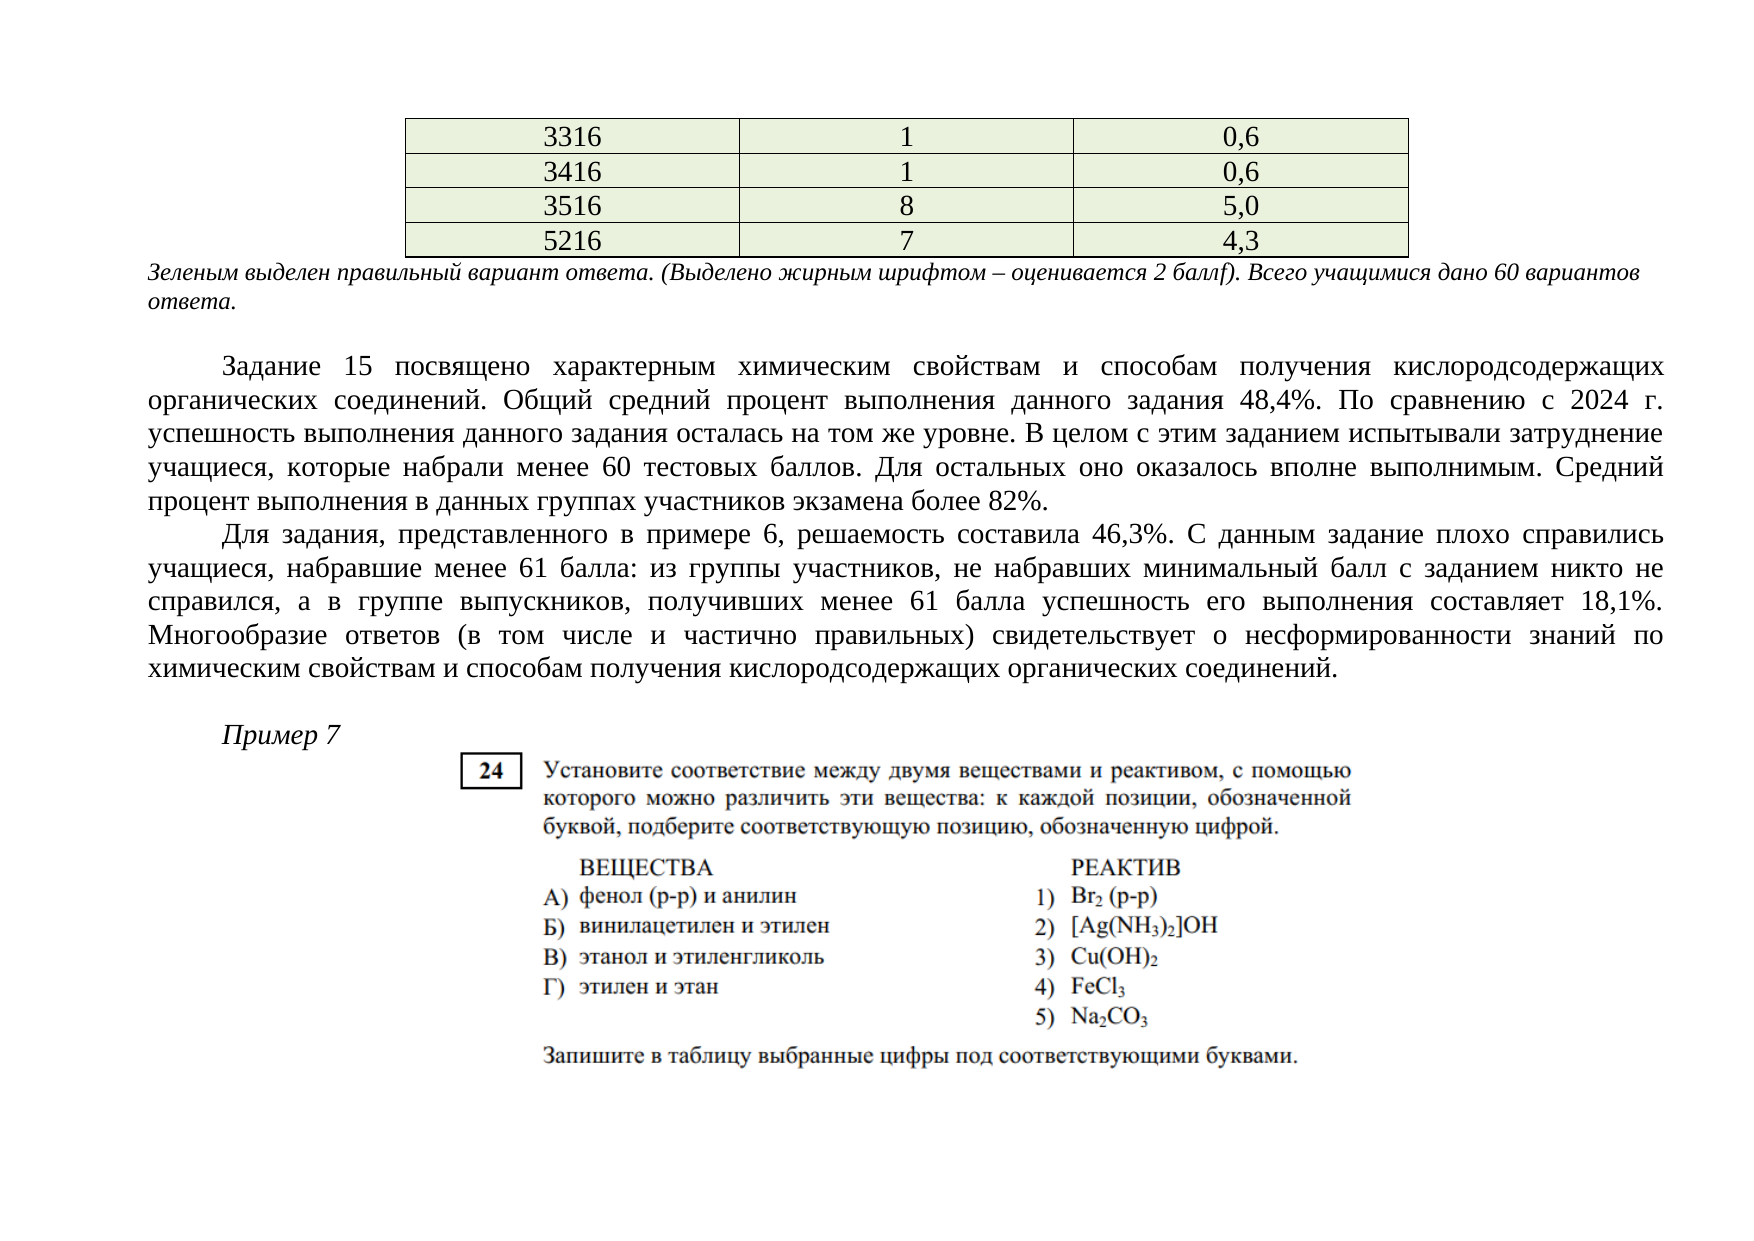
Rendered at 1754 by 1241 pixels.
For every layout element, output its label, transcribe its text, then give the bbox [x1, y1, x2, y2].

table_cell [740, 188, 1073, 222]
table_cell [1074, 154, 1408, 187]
text Зеленым выделен правильный вариант ответа. (Выделено жирным шрифтом – оценивается 2 баллf). Всего учащимися дано 60 вариантов ответа. [148, 257, 1665, 315]
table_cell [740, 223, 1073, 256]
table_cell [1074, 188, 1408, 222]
text Пример 7 [148, 717, 1665, 751]
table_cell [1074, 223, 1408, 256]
text Для задания, представленного в примере 6, решаемость составила 46,3%. С данным задание плохо справились учащиеся, набравшие менее 61 балла: из группы участников, не набравших минимальный балл с заданием никто не справился, а в группе выпускников, получивших менее 61 балла успешность его выполнения составляет 18,1%. Многообразие ответов (в том числе и частично правильных) свидетельствует о несформированности знаний по химическим свойствам и способам получения кислородсодержащих органических соединений. [148, 516, 1665, 684]
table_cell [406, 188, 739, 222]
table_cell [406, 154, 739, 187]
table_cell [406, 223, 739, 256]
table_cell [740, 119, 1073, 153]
picture [457, 751, 1356, 1077]
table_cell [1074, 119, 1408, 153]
text Задание 15 посвящено характерным химическим свойствам и способам получения кислородсодержащих органических соединений. Общий средний процент выполнения данного задания 48,4%. По сравнению с 2024 г. успешность выполнения данного задания осталась на том же уровне. В целом с этим заданием испытывали затруднение учащиеся, которые набрали менее 60 тестовых баллов. Для остальных оно оказалось вполне выполнимым. Средний процент выполнения в данных группах участников экзамена более 82%. [148, 348, 1665, 516]
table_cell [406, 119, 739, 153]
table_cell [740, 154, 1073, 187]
